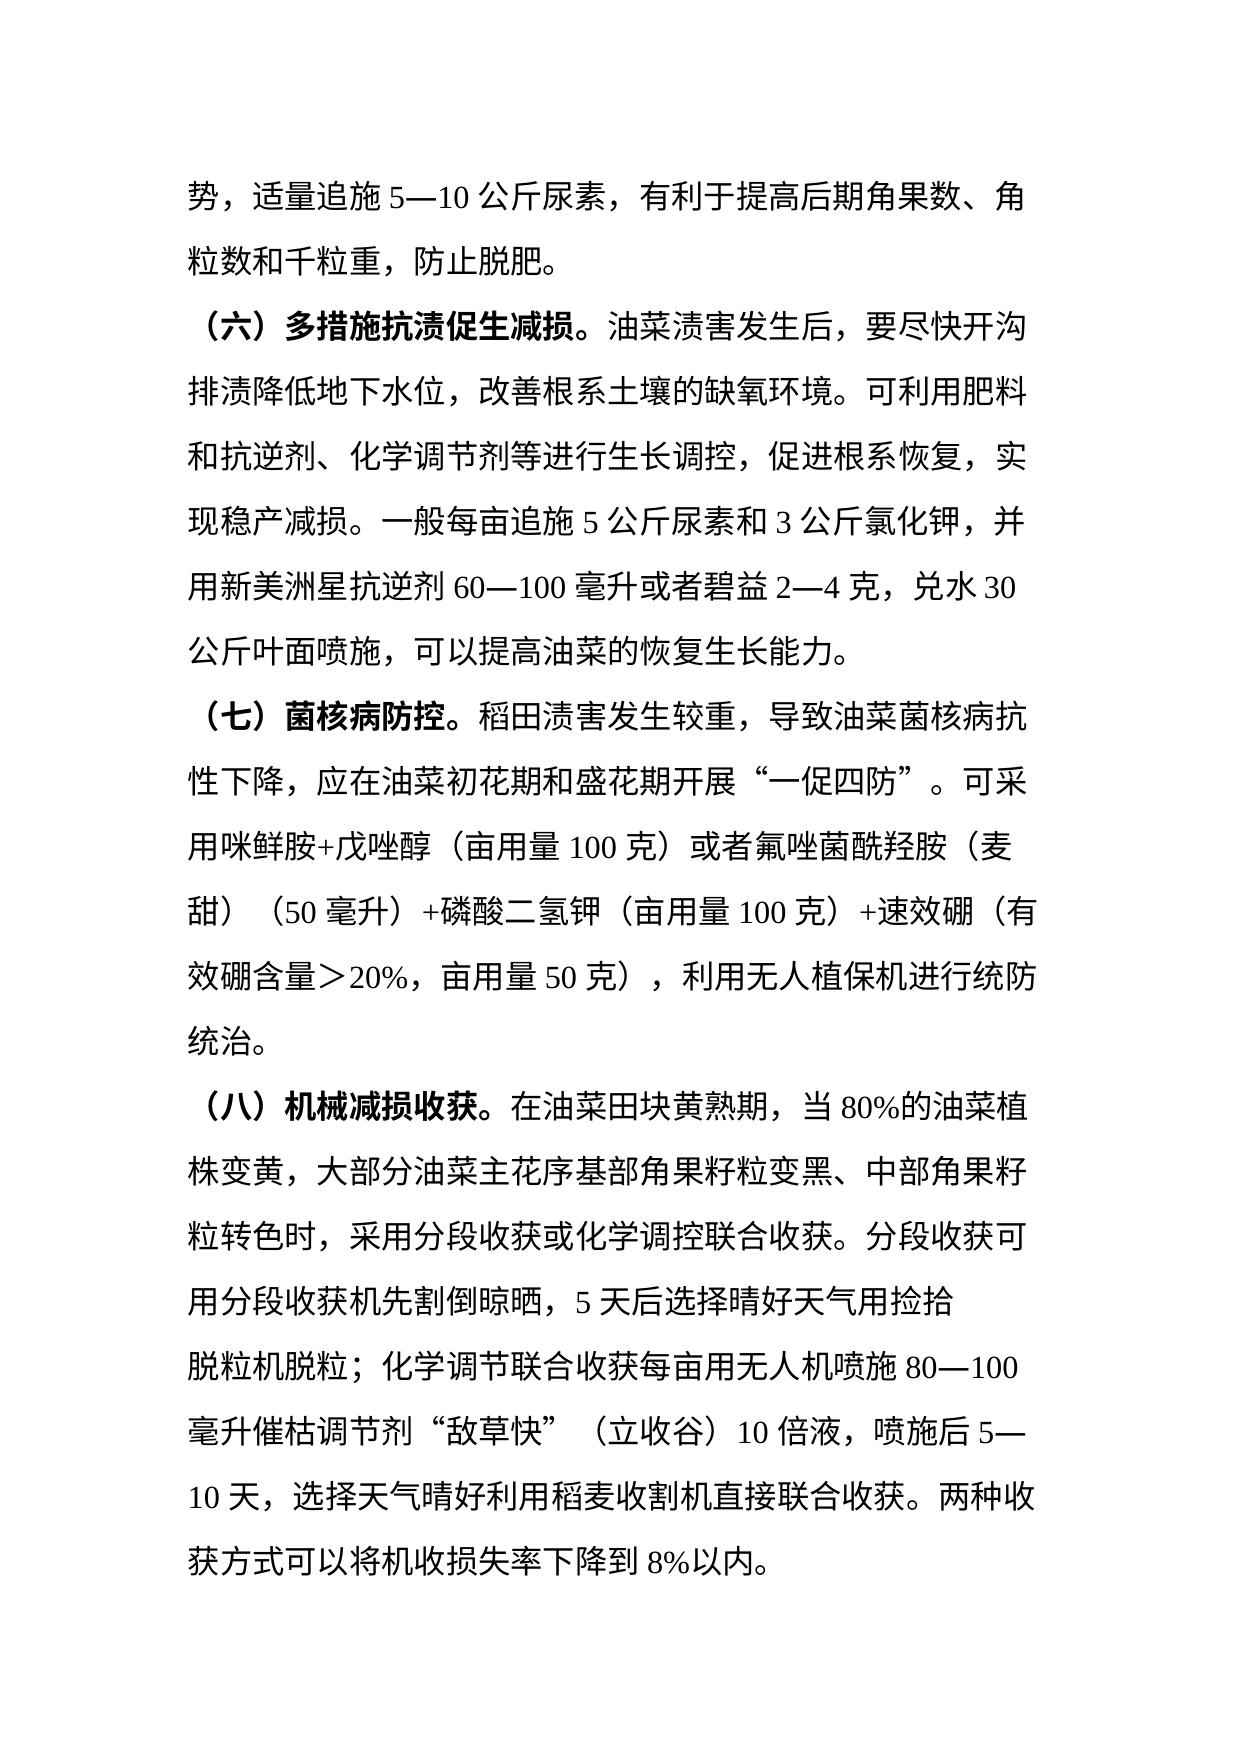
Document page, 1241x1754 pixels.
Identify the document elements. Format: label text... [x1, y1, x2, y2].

text （六）多措施抗渍促生减损。油菜渍害发生后，要尽快开沟排渍降低地下水位，改善根系土壤的缺氧环境。可利用肥料和抗逆剂、化学调节剂等进行生长调控，促进根系恢复，实现稳产减损。一般每亩追施 5 公斤尿素和 3 公斤氯化钾，并用新美洲星抗逆剂 60—100 毫升或者碧益 2—4 克，兑水30公斤叶面喷施，可以提高油菜的恢复生长能力。 [187, 292, 1053, 682]
text 脱粒机脱粒；化学调节联合收获每亩用无人机喷施 80—100 毫升催枯调节剂“敌草快”（立收谷）10 倍液，喷施后 5— 10 天，选择天气晴好利用稻麦收割机直接联合收获。两种收获方式可以将机收损失率下降到 8%以内。 [187, 1332, 1053, 1592]
text （七）菌核病防控。稻田渍害发生较重，导致油菜菌核病抗性下降，应在油菜初花期和盛花期开展“一促四防”。可采用咪鲜胺+戊唑醇（亩用量 100 克）或者氟唑菌酰羟胺（麦甜）（50 毫升）+磷酸二氢钾（亩用量 100 克）+速效硼（有效硼含量＞20%，亩用量 50 克），利用无人植保机进行统防统治。 [187, 682, 1053, 1072]
text （八）机械减损收获。在油菜田块黄熟期，当 80%的油菜植株变黄，大部分油菜主花序基部角果籽粒变黑、中部角果籽粒转色时，采用分段收获或化学调控联合收获。分段收获可用分段收获机先割倒晾晒，5 天后选择晴好天气用捡拾 [187, 1072, 1053, 1332]
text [187, 162, 1053, 292]
